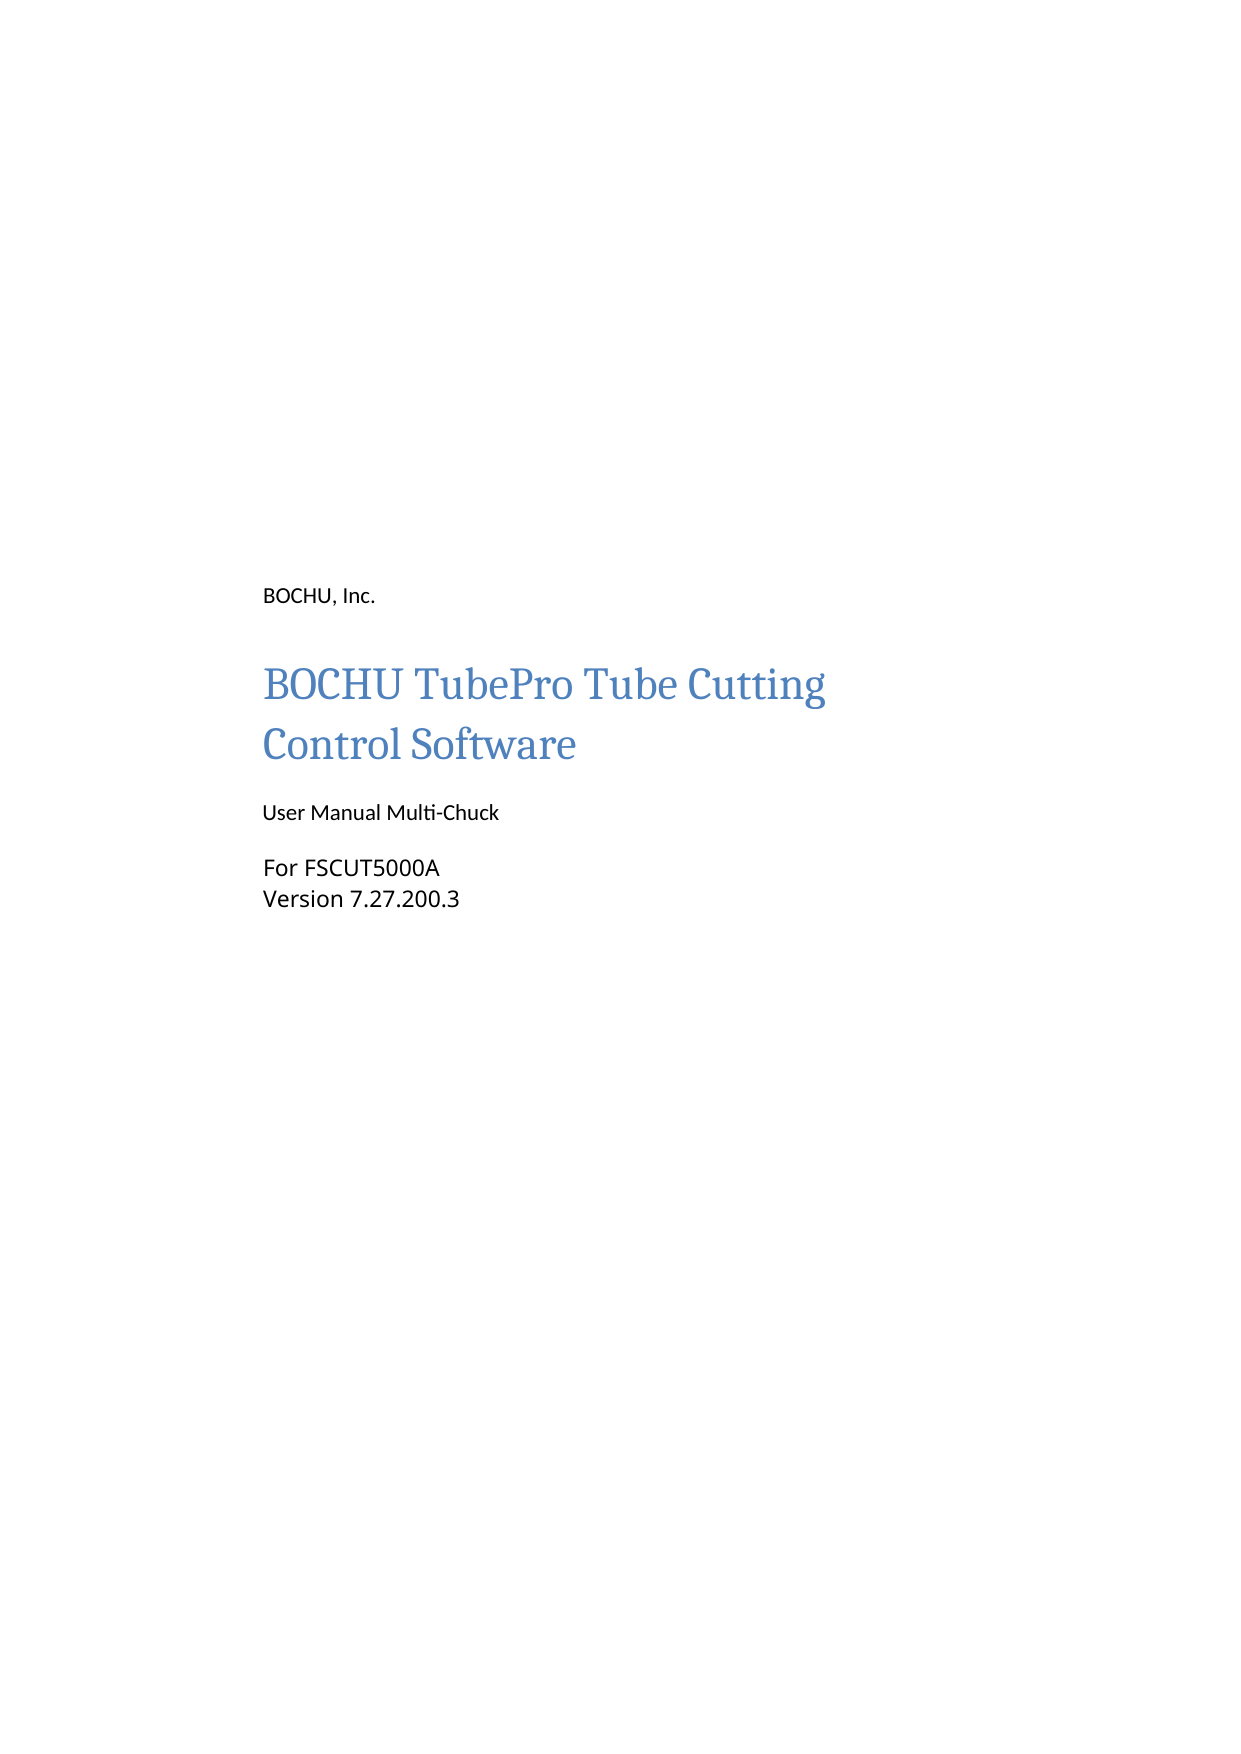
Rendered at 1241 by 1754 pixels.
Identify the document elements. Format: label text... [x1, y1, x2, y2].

table_cell BOCHU TubePro Tube Cutting Control Software [251, 636, 974, 798]
table_cell [251, 798, 974, 829]
table_cell For FSCUT5000A Version 7.27.200.3 [251, 830, 974, 937]
